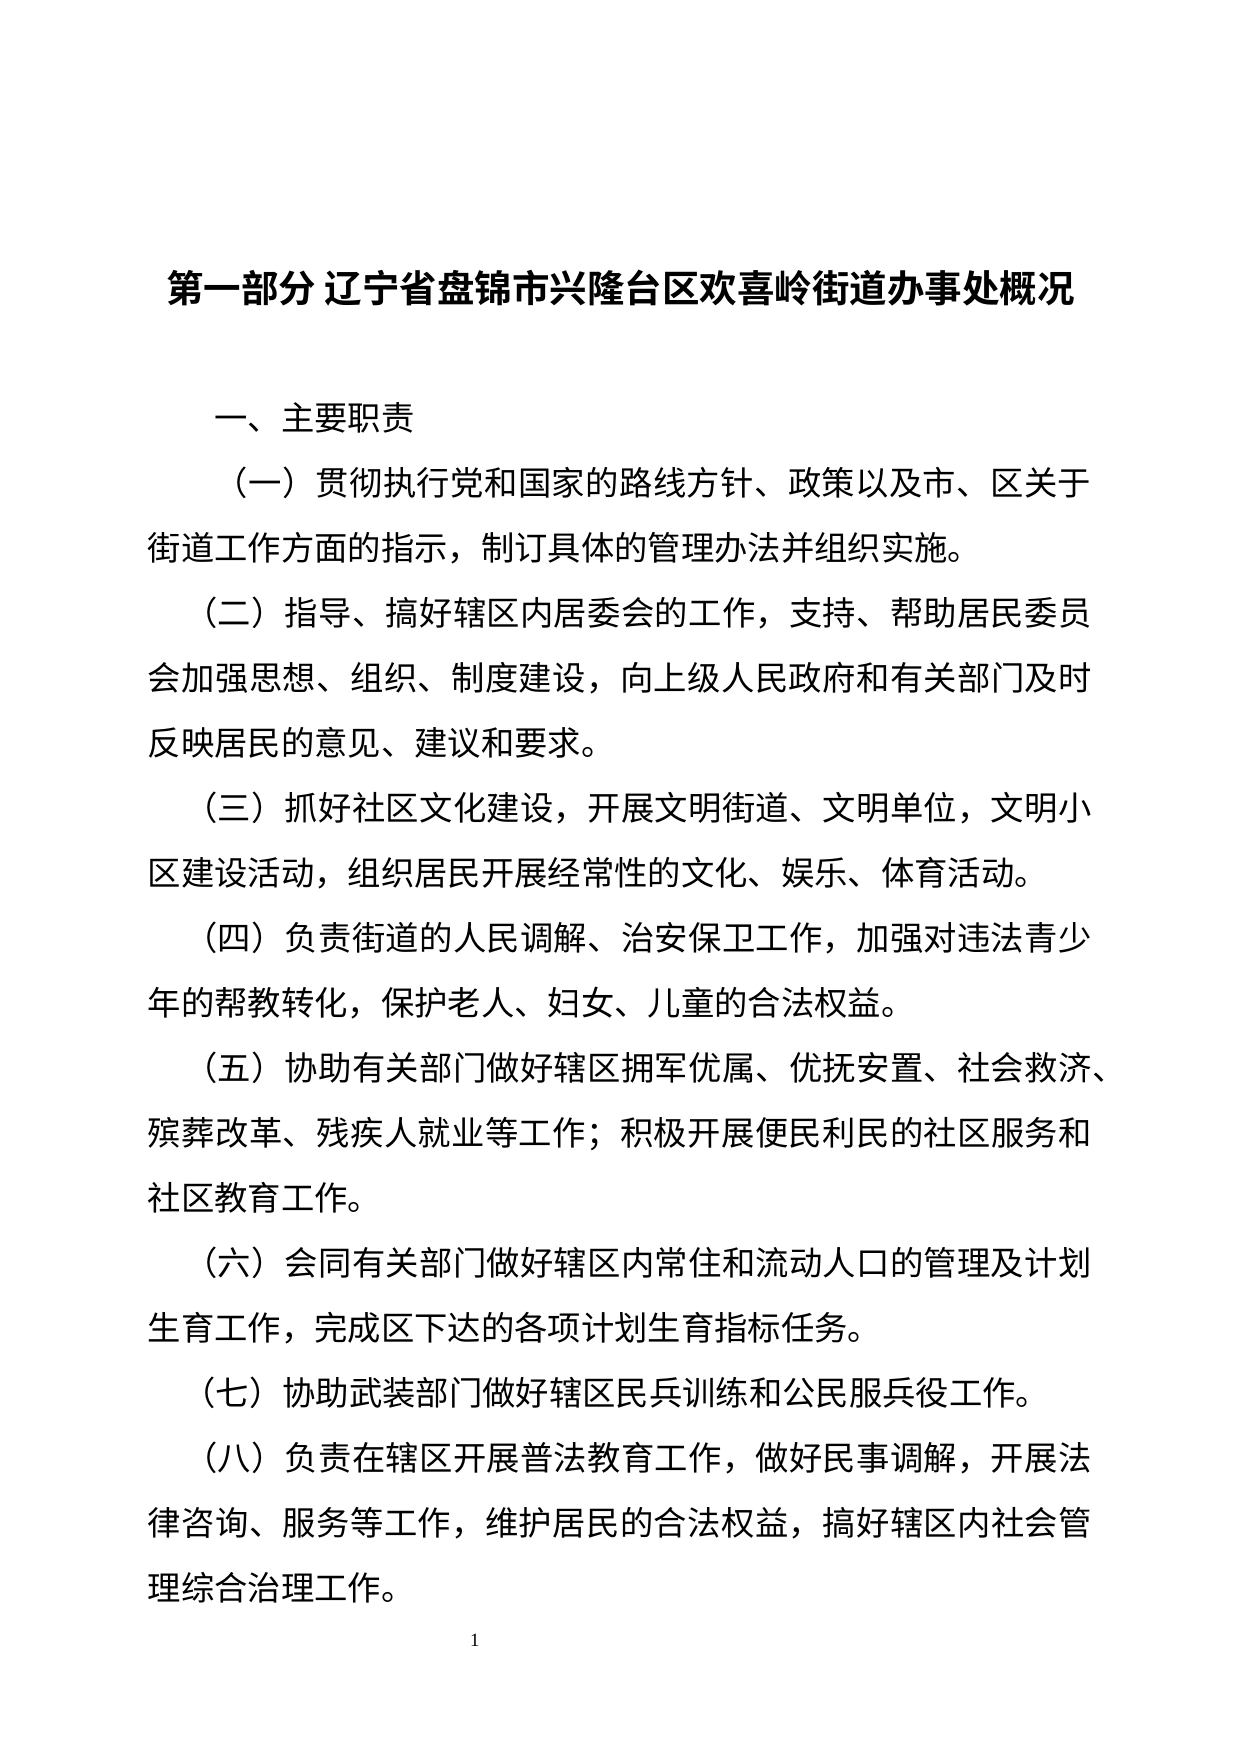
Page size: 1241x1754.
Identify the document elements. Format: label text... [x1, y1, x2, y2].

text 一、主要职责 [148, 383, 1093, 448]
text 第一部分 辽宁省盘锦市兴隆台区欢喜岭街道办事处概况 [148, 253, 1093, 318]
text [148, 448, 1093, 1618]
